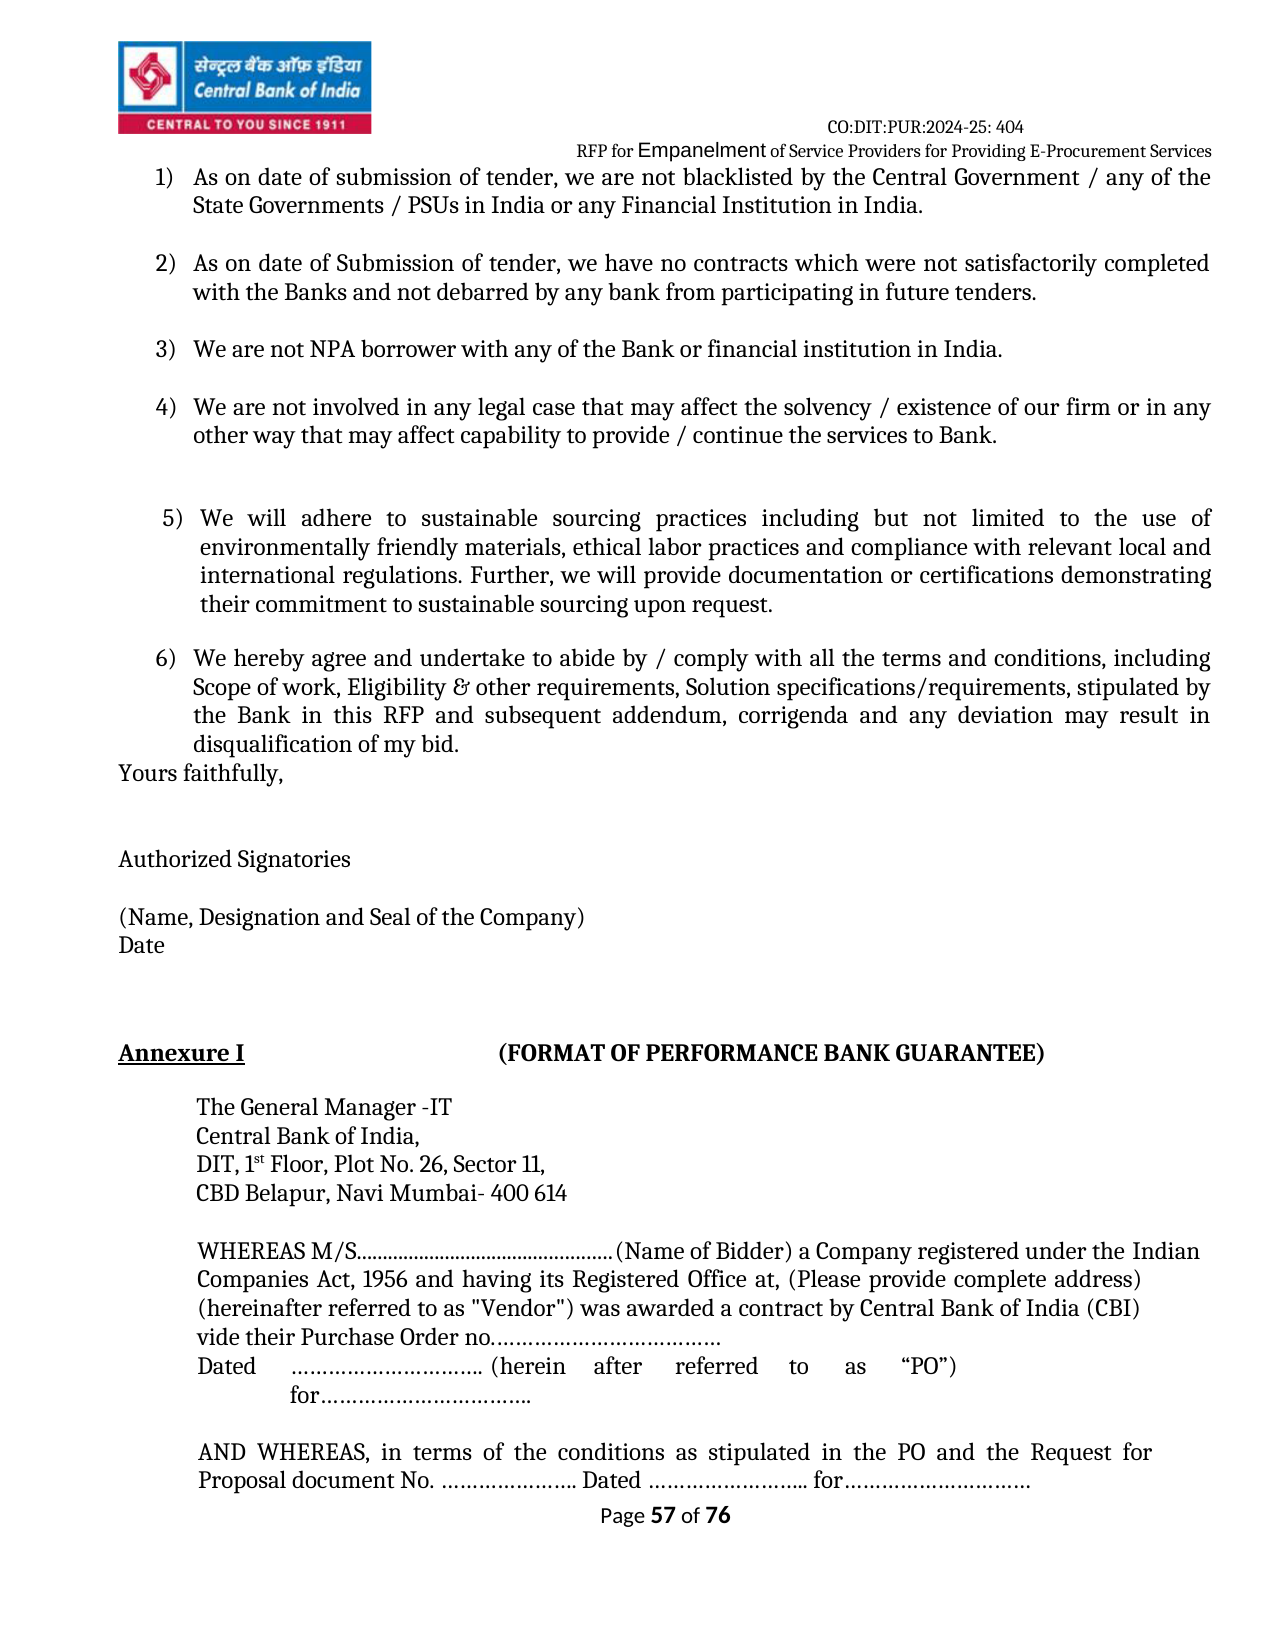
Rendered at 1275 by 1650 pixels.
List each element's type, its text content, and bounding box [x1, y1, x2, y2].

text Dated …………………………. (herein after referred to as “PO”) for……………………………. [197, 1352, 1212, 1409]
list We will adhere to sustainable sourcing practices including but not limited to the use of environmentally friendly materials, ethical labor practices and compliance with relevant local and international regulations. Further, we will provide documentation or certifications demonstrating their commitment to sustainable sourcing upon request. [162, 504, 1212, 619]
text DIT, 1st Floor, Plot No. 26, Sector 11, [196, 1150, 1199, 1179]
text Central Bank of India, [196, 1122, 1137, 1150]
text AND WHEREAS, in terms of the conditions as stipulated in the PO and the Request for Proposal document No. …………………. Dated …………………….. for………………………… [198, 1438, 1153, 1494]
text Yours faithfully, [118, 759, 1212, 787]
list We are not NPA borrower with any of the Bank or financial institution in India. [156, 335, 1212, 364]
list As on date of submission of tender, we are not blacklisted by the Central Government / any of the State Governments / PSUs in India or any Financial Institution in India. [156, 162, 1212, 220]
text WHEREAS M/S (Name of Bidder) a Company registered under the Indian [197, 1237, 1212, 1265]
list We hereby agree and undertake to abide by / comply with all the terms and conditions, including Scope of work, Eligibility & other requirements, Solution specifications/requirements, stipulated by the Bank in this RFP and subsequent addendum, corrigenda and any deviation may result in disqualification of my bid. [156, 644, 1212, 759]
list As on date of Submission of tender, we have no contracts which were not satisfactorily completed with the Banks and not debarred by any bank from participating in future tenders. [156, 249, 1212, 306]
list We are not involved in any legal case that may affect the solvency / existence of our firm or in any other way that may affect capability to provide / continue the services to Bank. [156, 392, 1212, 450]
text Annexure I (FORMAT OF PERFORMANCE BANK GUARANTEE) [118, 1039, 1212, 1068]
text Companies Act, 1956 and having its Registered Office at, (Please provide complete address) (hereinafter referred to as "Vendor") was awarded a contract by Central Bank of India (CBI) vide their Purchase Order no.……………………………… [197, 1265, 1142, 1352]
text The General Manager -IT [196, 1093, 1137, 1122]
text (Name, Designation and Seal of the Company) [118, 902, 1212, 931]
text CBD Belapur, Navi Mumbai- 400 614 [196, 1179, 1199, 1208]
text Date [118, 931, 1212, 960]
text Authorized Signatories [118, 845, 1212, 874]
